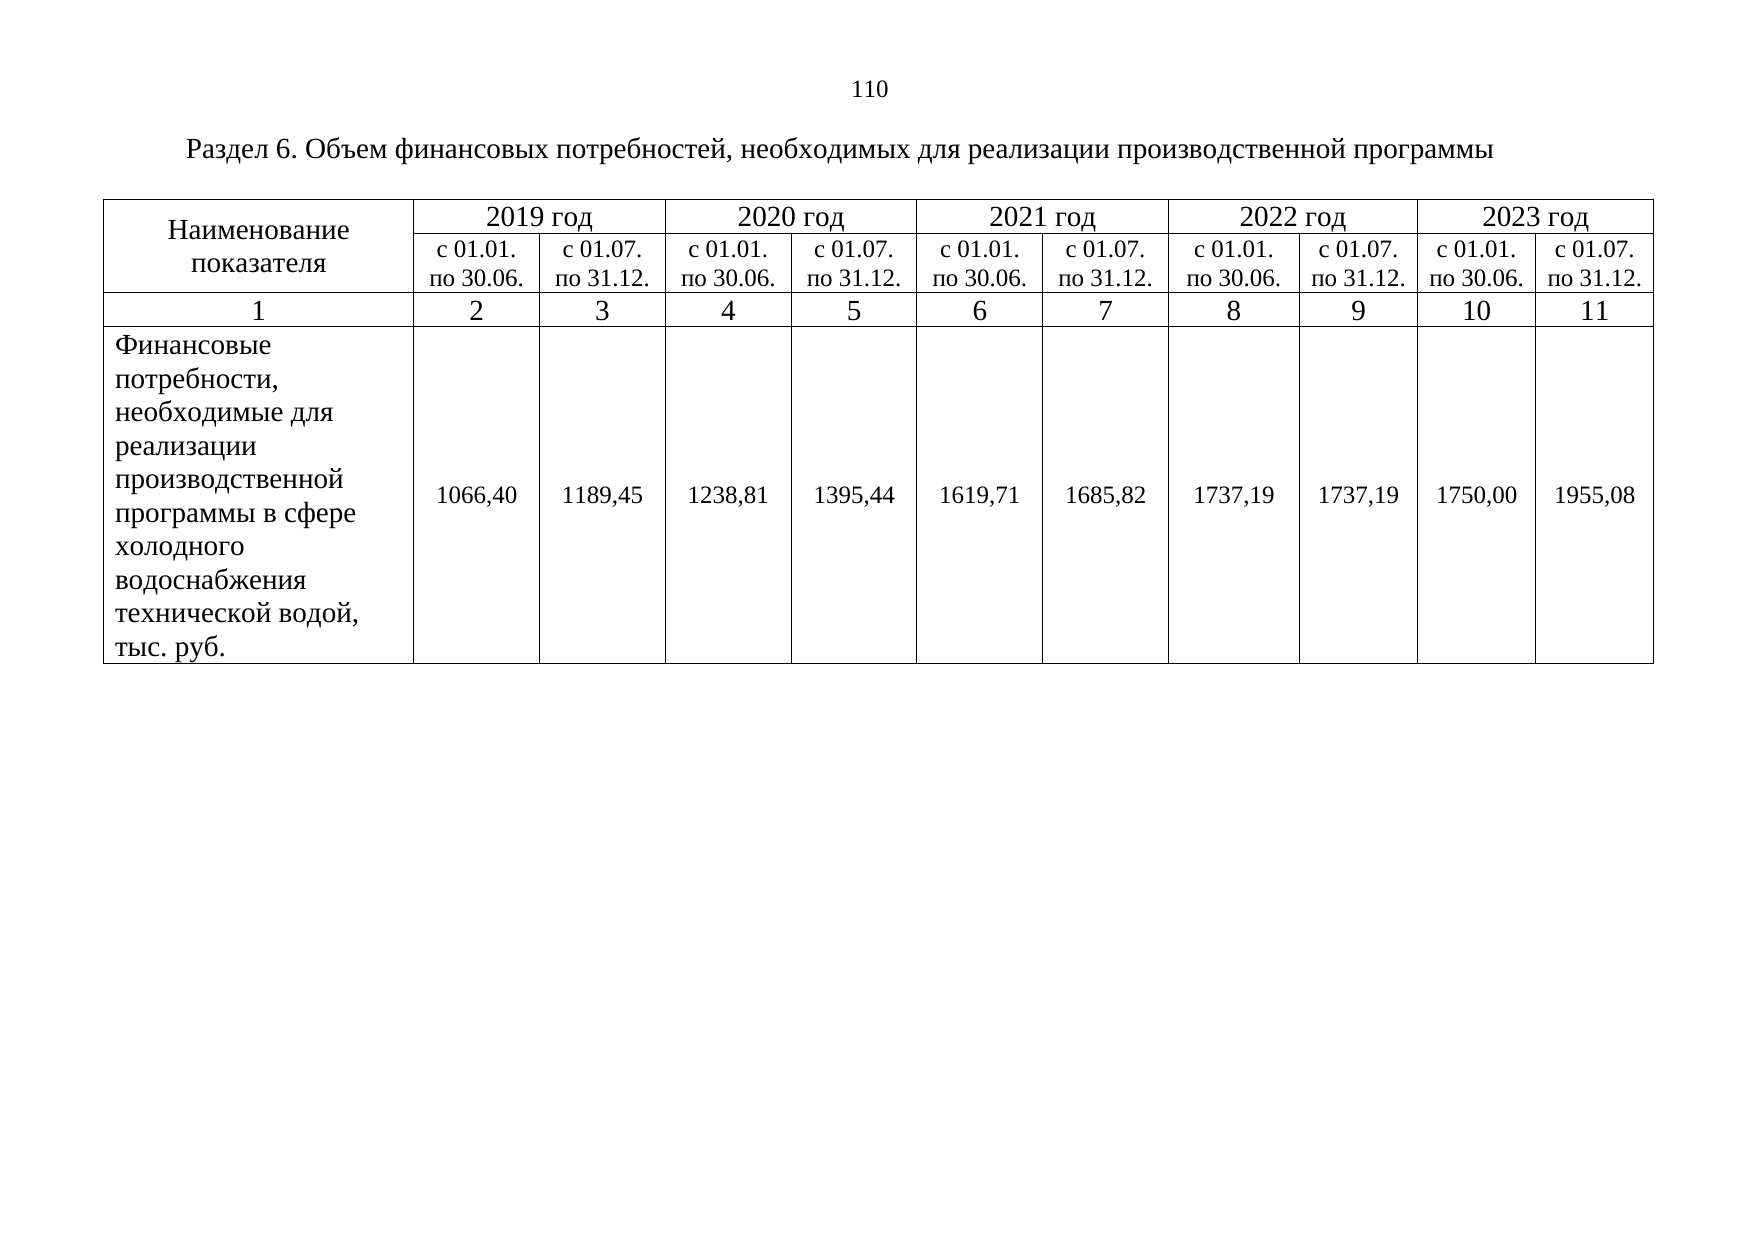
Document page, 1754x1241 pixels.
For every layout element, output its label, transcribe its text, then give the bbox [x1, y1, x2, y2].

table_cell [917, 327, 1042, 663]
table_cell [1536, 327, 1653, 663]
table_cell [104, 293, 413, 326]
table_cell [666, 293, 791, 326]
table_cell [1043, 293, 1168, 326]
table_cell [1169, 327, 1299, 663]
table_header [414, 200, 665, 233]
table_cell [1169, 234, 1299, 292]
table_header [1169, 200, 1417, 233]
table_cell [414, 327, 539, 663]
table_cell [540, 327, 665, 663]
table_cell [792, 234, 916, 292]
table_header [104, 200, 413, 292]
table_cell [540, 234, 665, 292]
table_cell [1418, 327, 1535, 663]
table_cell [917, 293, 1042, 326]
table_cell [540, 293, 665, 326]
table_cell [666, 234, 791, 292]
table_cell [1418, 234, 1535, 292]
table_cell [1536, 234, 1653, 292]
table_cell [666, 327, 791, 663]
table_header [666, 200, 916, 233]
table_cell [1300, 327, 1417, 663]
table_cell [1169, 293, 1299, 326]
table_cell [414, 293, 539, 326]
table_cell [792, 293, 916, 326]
text Раздел 6. Объем финансовых потребностей, необходимых для реализации производственной программы [15, 131, 1665, 165]
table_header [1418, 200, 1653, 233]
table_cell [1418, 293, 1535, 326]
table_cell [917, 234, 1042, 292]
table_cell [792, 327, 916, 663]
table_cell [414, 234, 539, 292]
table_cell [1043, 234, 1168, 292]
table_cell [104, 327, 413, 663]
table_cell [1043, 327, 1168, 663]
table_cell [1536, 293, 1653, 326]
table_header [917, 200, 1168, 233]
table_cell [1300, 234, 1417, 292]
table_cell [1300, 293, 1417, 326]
